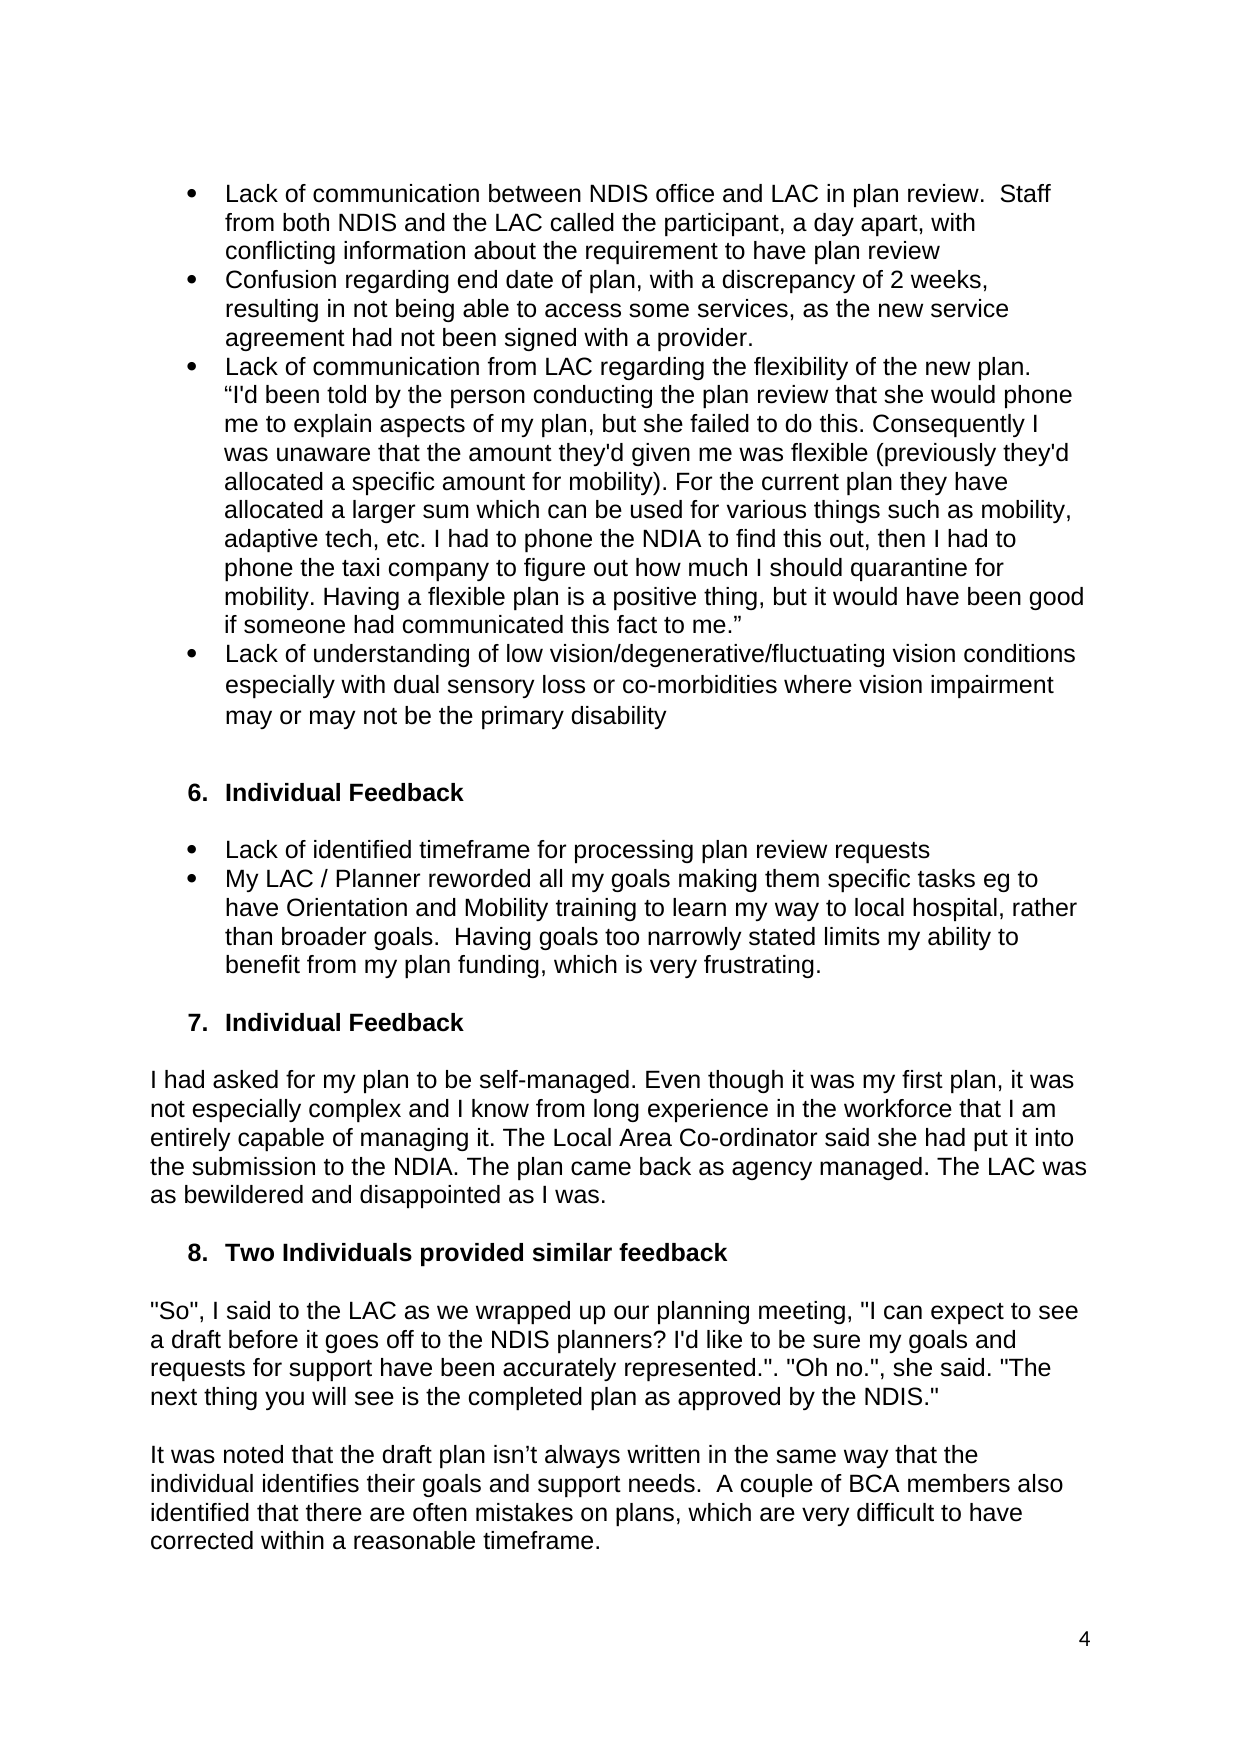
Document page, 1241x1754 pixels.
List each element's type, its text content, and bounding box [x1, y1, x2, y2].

list Individual Feedback [187, 778, 1090, 806]
list Lack of communication from LAC regarding the flexibility of the new plan. [187, 351, 1090, 380]
list Lack of communication between NDIS office and LAC in plan review. Staff from both NDIS and the LAC called the participant, a day apart, with conflicting information about the requirement to have plan review [187, 179, 1090, 265]
list Lack of understanding of low vision/degenerative/fluctuating vision conditions especially with dual sensory loss or co-morbidities where vision impairment may or may not be the primary disability [187, 639, 1090, 730]
text I had asked for my plan to be self-managed. Even though it was my first plan, it was not especially complex and I know from long experience in the workforce that I am entirely capable of managing it. The Local Area Co-ordinator said she had put it into the submission to the NDIA. The plan came back as agency managed. The LAC was as bewildered and disappointed as I was. [150, 1065, 1090, 1209]
list My LAC / Planner reworded all my goals making them specific tasks eg to have Orientation and Mobility training to learn my way to local hospital, rather than broader goals. Having goals too narrowly stated limits my ability to benefit from my plan funding, which is very frustrating. [187, 864, 1090, 979]
text “I'd been told by the person conducting the plan review that she would phone me to explain aspects of my plan, but she failed to do this. Consequently I was unaware that the amount they'd given me was flexible (previously they'd allocated a specific amount for mobility). For the current plan they have allocated a larger sum which can be used for various things such as mobility, adaptive tech, etc. I had to phone the NDIA to find this out, then I had to phone the taxi company to figure out how much I should quarantine for mobility. Having a flexible plan is a positive thing, but it would have been good if someone had communicated this fact to me.” [224, 380, 1090, 639]
list Confusion regarding end date of plan, with a discrepancy of 2 weeks, resulting in not being able to access some services, as the new service agreement had not been signed with a provider. [187, 265, 1090, 351]
list Lack of identified timeframe for processing plan review requests [187, 835, 1090, 864]
list Individual Feedback [187, 1008, 1090, 1037]
text "So", I said to the LAC as we wrapped up our planning meeting, "I can expect to see a draft before it goes off to the NDIS planners? I'd like to be sure my goals and requests for support have been accurately represented.". "Oh no.", she said. "The next thing you will see is the completed plan as approved by the NDIS." [150, 1296, 1090, 1411]
list Two Individuals provided similar feedback [187, 1238, 1090, 1267]
text It was noted that the draft plan isn’t always written in the same way that the individual identifies their goals and support needs. A couple of BCA members also identified that there are often mistakes on plans, which are very difficult to have corrected within a reasonable timeframe. [150, 1440, 1090, 1555]
